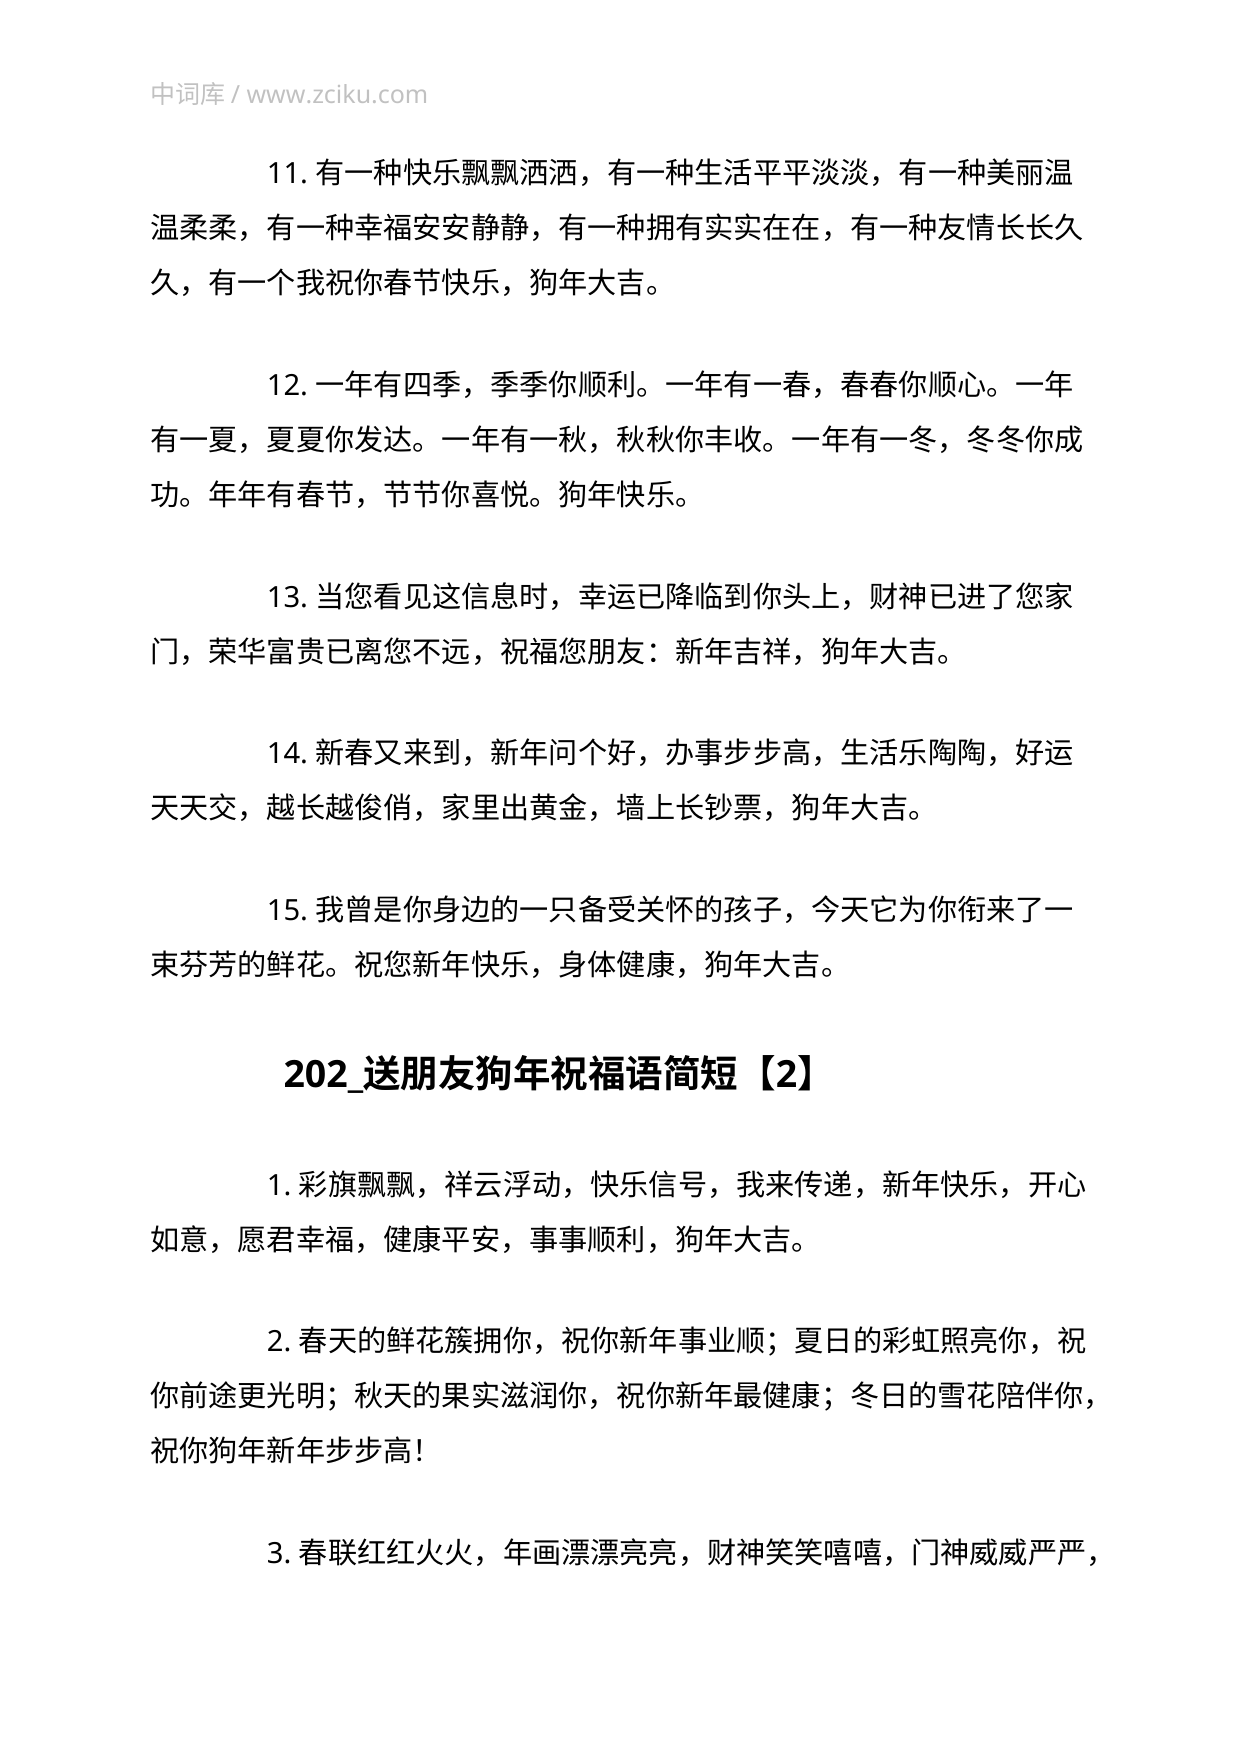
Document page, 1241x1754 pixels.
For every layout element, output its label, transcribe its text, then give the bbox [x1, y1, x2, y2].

text 2. 春天的鲜花簇拥你，祝你新年事业顺；夏日的彩虹照亮你，祝你前途更光明；秋天的果实滋润你，祝你新年最健康；冬日的雪花陪伴你，祝你狗年新年步步高！ [150, 1318, 1090, 1470]
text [150, 1530, 1090, 1572]
text 1. 彩旗飘飘，祥云浮动，快乐信号，我来传递，新年快乐，开心如意，愿君幸福，健康平安，事事顺利，狗年大吉。 [150, 1161, 1090, 1258]
text 13. 当您看见这信息时，幸运已降临到你头上，财神已进了您家门，荣华富贵已离您不远，祝福您朋友：新年吉祥，狗年大吉。 [150, 573, 1090, 671]
text 14. 新春又来到，新年问个好，办事步步高，生活乐陶陶，好运天天交，越长越俊俏，家里出黄金，墙上长钞票，狗年大吉。 [150, 730, 1090, 827]
text 12. 一年有四季，季季你顺利。一年有一春，春春你顺心。一年有一夏，夏夏你发达。一年有一秋，秋秋你丰收。一年有一冬，冬冬你成功。年年有春节，节节你喜悦。狗年快乐。 [150, 362, 1090, 514]
text 15. 我曾是你身边的一只备受关怀的孩子，今天它为你衔来了一束芬芳的鲜花。祝您新年快乐，身体健康，狗年大吉。 [150, 887, 1090, 984]
text 202_送朋友狗年祝福语简短【2】 [150, 1044, 1090, 1098]
text 11. 有一种快乐飘飘洒洒，有一种生活平平淡淡，有一种美丽温温柔柔，有一种幸福安安静静，有一种拥有实实在在，有一种友情长长久久，有一个我祝你春节快乐，狗年大吉。 [150, 150, 1090, 302]
